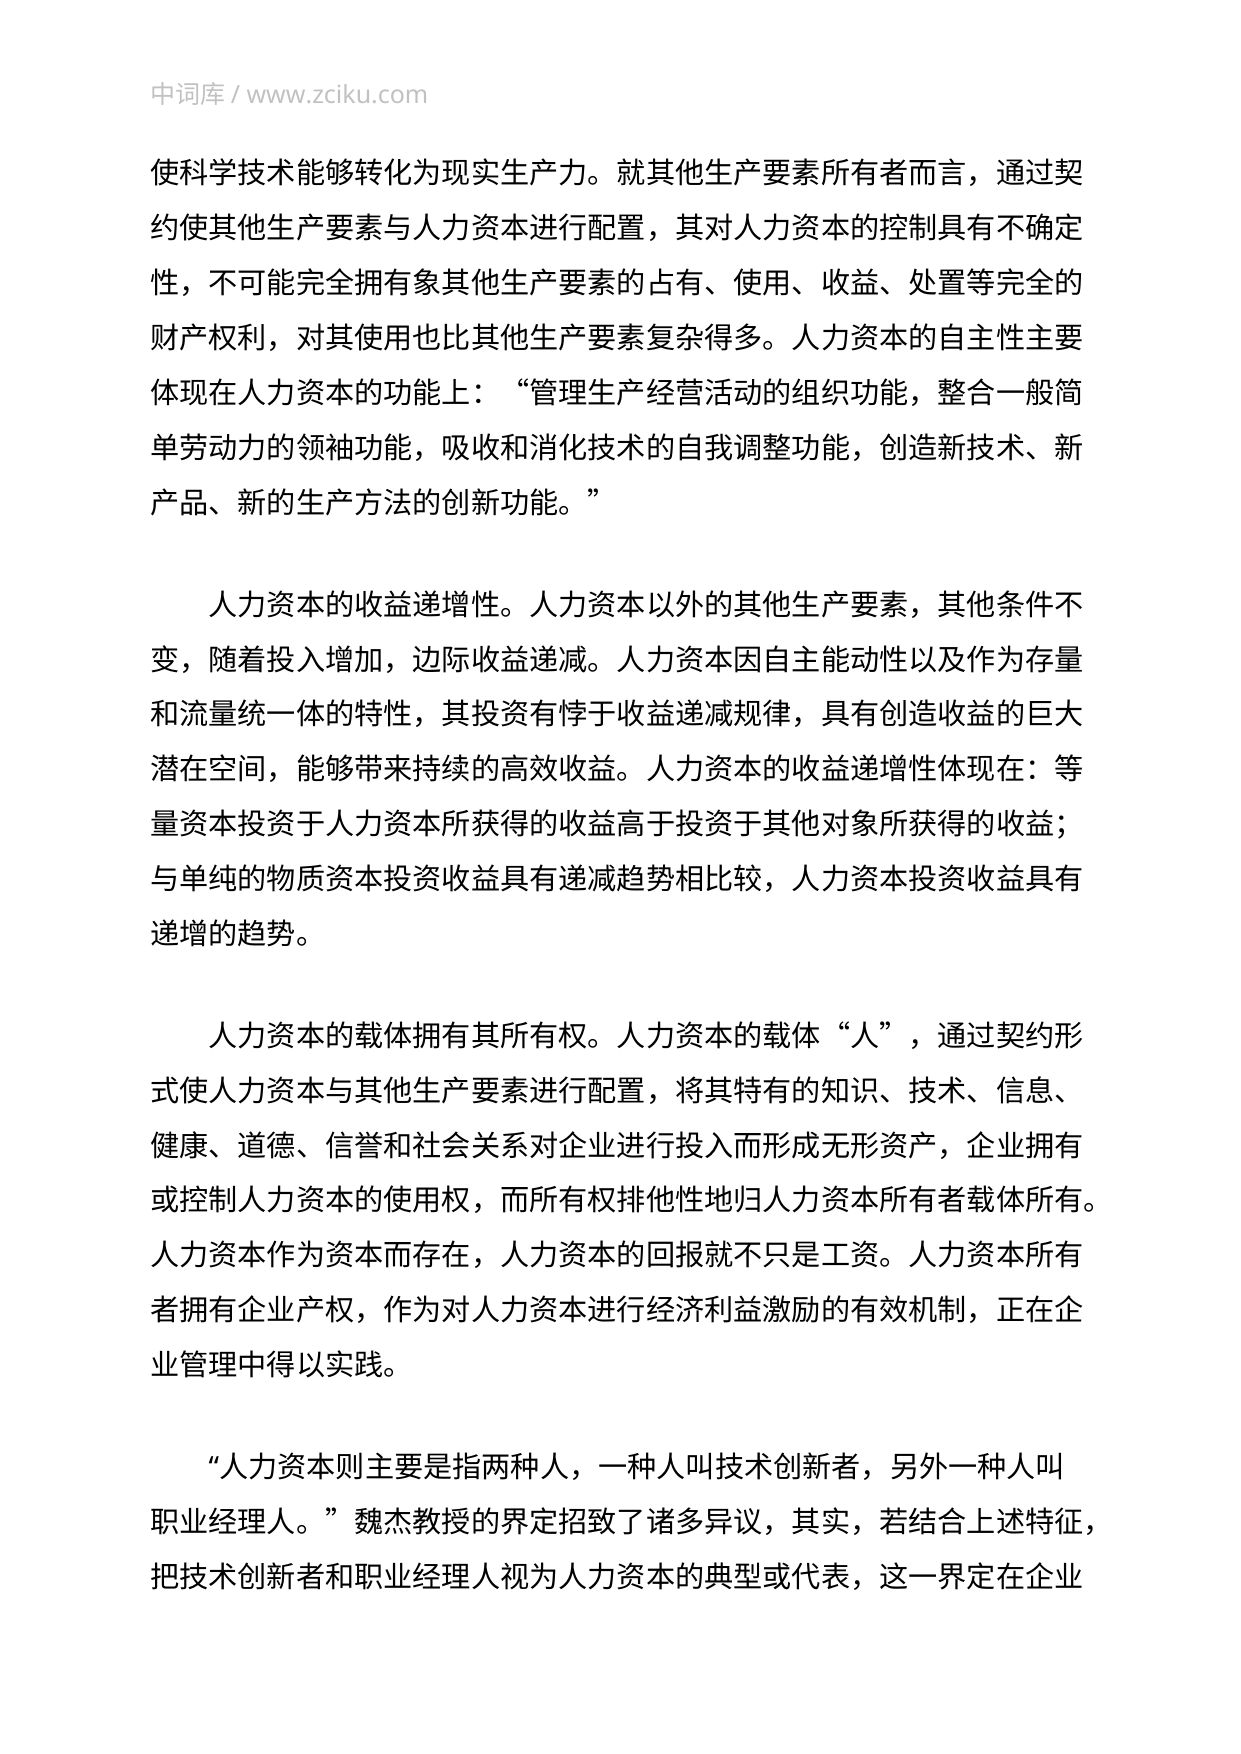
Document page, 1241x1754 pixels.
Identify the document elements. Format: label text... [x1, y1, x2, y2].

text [150, 150, 1090, 522]
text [150, 1443, 1090, 1596]
text 人力资本的收益递增性。人力资本以外的其他生产要素，其他条件不变，随着投入增加，边际收益递减。人力资本因自主能动性以及作为存量和流量统一体的特性，其投资有悖于收益递减规律，具有创造收益的巨大潜在空间，能够带来持续的高效收益。人力资本的收益递增性体现在：等量资本投资于人力资本所获得的收益高于投资于其他对象所获得的收益；与单纯的物质资本投资收益具有递减趋势相比较，人力资本投资收益具有递增的趋势。 [150, 581, 1090, 953]
text 人力资本的载体拥有其所有权。人力资本的载体“人”，通过契约形式使人力资本与其他生产要素进行配置，将其特有的知识、技术、信息、健康、道德、信誉和社会关系对企业进行投入而形成无形资产，企业拥有或控制人力资本的使用权，而所有权排他性地归人力资本所有者载体所有。人力资本作为资本而存在，人力资本的回报就不只是工资。人力资本所有者拥有企业产权，作为对人力资本进行经济利益激励的有效机制，正在企业管理中得以实践。 [150, 1012, 1090, 1384]
